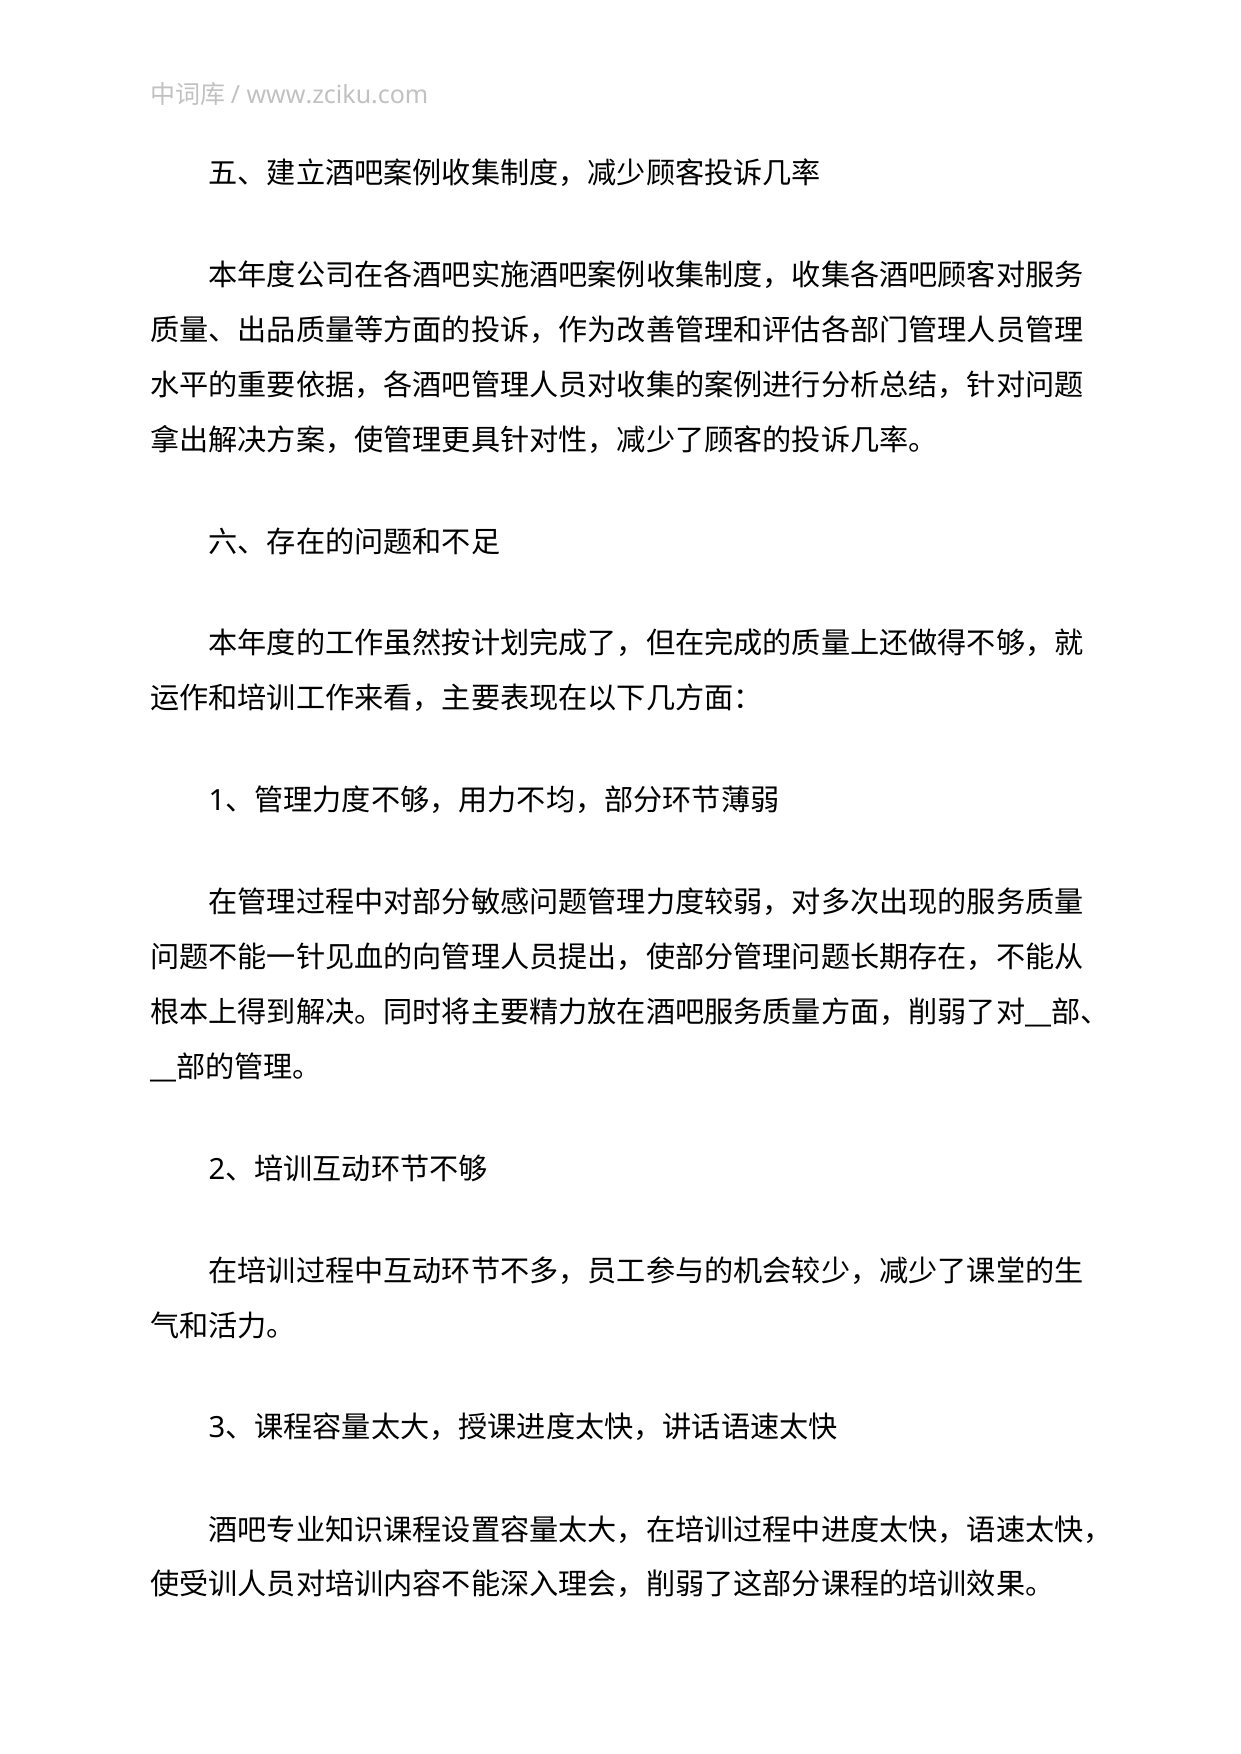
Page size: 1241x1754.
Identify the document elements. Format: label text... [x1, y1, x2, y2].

text 2、培训互动环节不够 [150, 1145, 1090, 1188]
text 在培训过程中互动环节不多，员工参与的机会较少，减少了课堂的生气和活力。 [150, 1247, 1090, 1344]
text 本年度公司在各酒吧实施酒吧案例收集制度，收集各酒吧顾客对服务质量、出品质量等方面的投诉，作为改善管理和评估各部门管理人员管理水平的重要依据，各酒吧管理人员对收集的案例进行分析总结，针对问题拿出解决方案，使管理更具针对性，减少了顾客的投诉几率。 [150, 252, 1090, 459]
text 1、管理力度不够，用力不均，部分环节薄弱 [150, 777, 1090, 819]
text 在管理过程中对部分敏感问题管理力度较弱，对多次出现的服务质量问题不能一针见血的向管理人员提出，使部分管理问题长期存在，不能从根本上得到解决。同时将主要精力放在酒吧服务质量方面，削弱了对__部、__部的管理。 [150, 879, 1090, 1086]
text 六、存在的问题和不足 [150, 518, 1090, 561]
text 本年度的工作虽然按计划完成了，但在完成的质量上还做得不够，就运作和培训工作来看，主要表现在以下几方面： [150, 620, 1090, 717]
text 五、建立酒吧案例收集制度，减少顾客投诉几率 [150, 150, 1090, 192]
text 3、课程容量太大，授课进度太快，讲话语速太快 [150, 1404, 1090, 1446]
text 酒吧专业知识课程设置容量太大，在培训过程中进度太快，语速太快，使受训人员对培训内容不能深入理会，削弱了这部分课程的培训效果。 [150, 1506, 1090, 1603]
